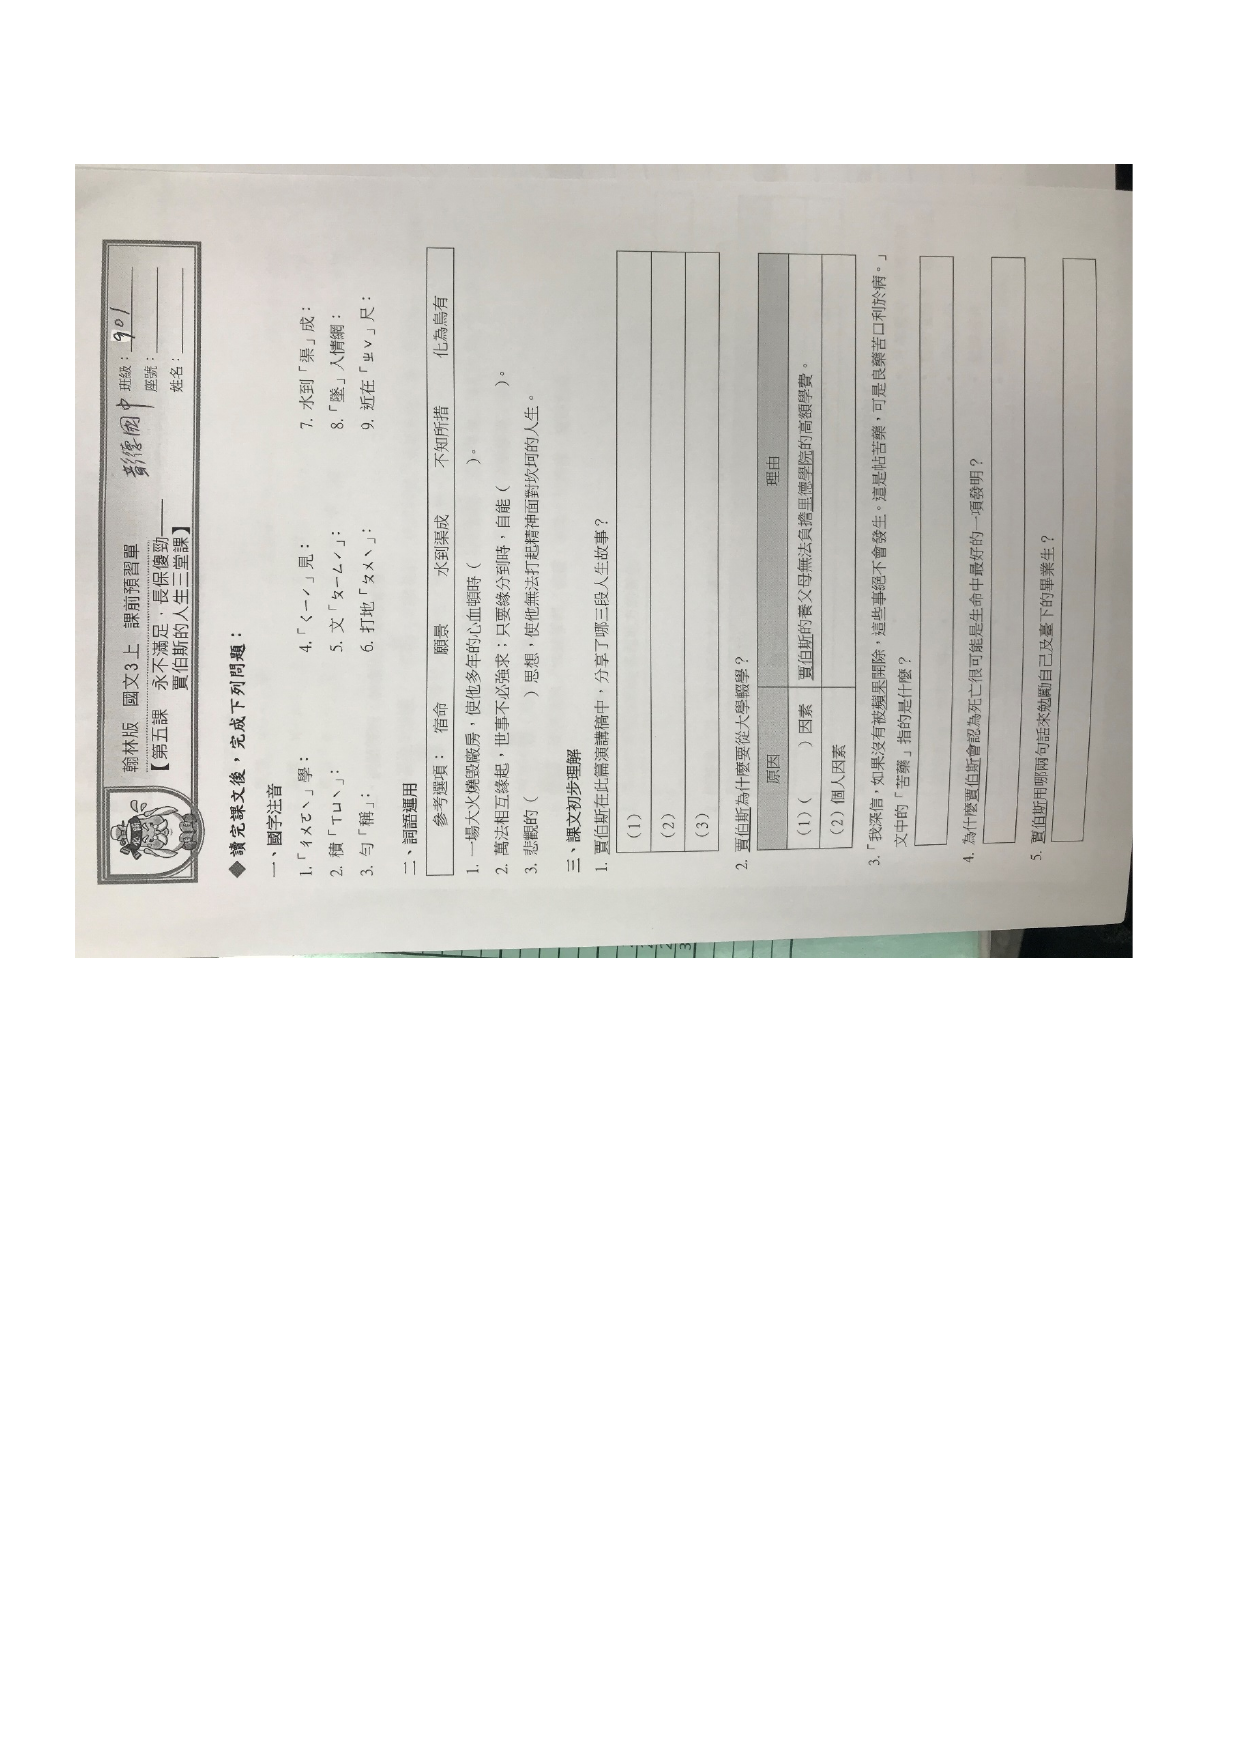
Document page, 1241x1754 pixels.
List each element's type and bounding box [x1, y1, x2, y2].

picture [75, 164, 1133, 958]
